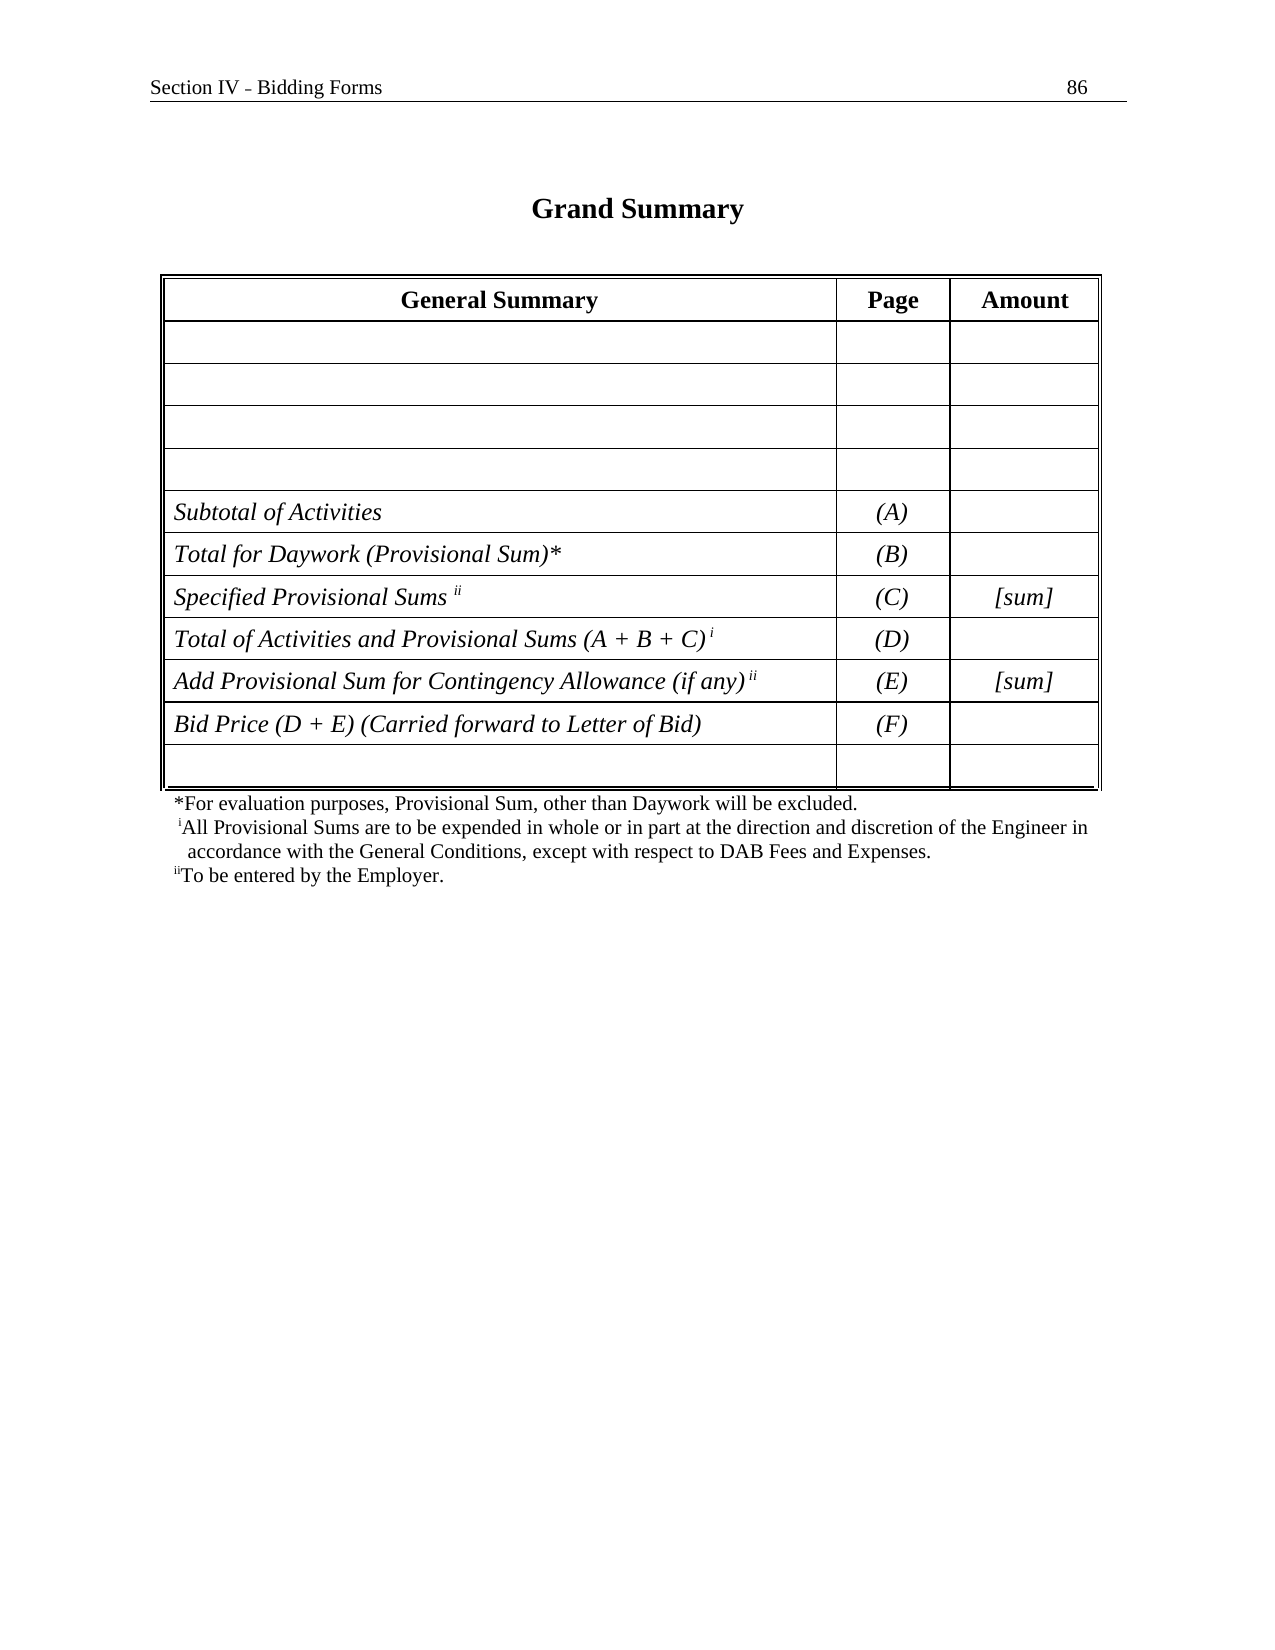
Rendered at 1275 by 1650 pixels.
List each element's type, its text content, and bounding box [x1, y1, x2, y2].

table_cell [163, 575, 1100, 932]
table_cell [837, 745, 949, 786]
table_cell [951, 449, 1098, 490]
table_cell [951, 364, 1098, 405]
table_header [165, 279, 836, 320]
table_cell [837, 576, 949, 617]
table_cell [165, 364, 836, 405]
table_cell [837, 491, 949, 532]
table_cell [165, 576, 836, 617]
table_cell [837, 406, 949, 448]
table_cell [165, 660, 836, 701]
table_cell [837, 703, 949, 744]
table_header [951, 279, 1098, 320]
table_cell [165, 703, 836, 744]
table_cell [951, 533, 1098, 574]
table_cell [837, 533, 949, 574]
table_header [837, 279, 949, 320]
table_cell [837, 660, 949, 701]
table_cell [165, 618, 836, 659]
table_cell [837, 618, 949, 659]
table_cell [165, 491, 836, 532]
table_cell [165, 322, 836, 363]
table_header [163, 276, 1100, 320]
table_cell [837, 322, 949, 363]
subtitle Grand Summary [150, 191, 1125, 225]
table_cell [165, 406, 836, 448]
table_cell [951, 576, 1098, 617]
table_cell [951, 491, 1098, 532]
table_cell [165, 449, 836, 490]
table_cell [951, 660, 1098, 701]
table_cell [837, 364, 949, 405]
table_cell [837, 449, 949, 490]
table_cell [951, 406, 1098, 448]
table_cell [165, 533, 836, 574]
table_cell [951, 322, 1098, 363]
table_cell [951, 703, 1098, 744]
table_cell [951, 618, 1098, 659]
